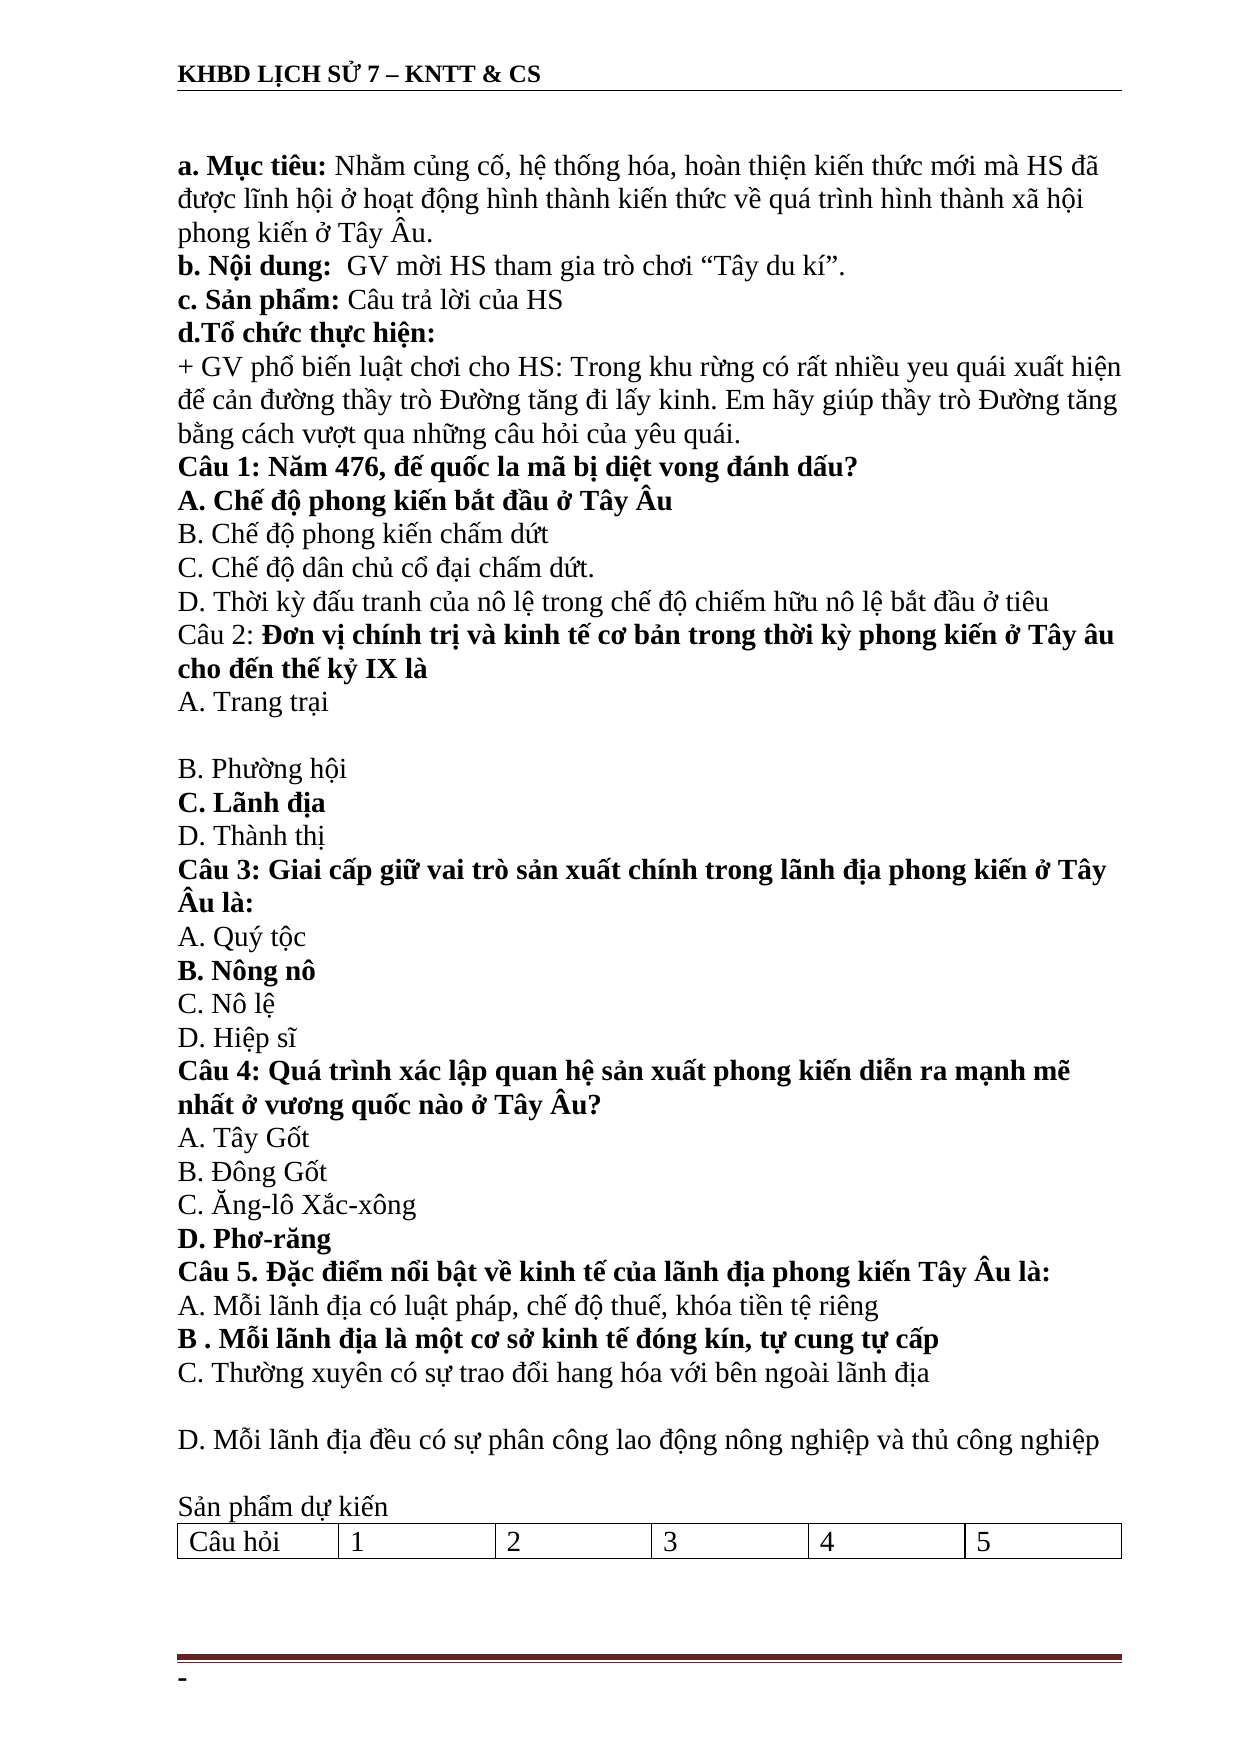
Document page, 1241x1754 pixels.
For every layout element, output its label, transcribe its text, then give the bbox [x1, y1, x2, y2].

text A. Trang trại [177, 684, 1122, 751]
text C. Lãnh địa [177, 785, 1122, 818]
text a. Mục tiêu: Nhằm củng cố, hệ thống hóa, hoàn thiện kiến thức mới mà HS đã được lĩnh hội ở hoạt động hình thành kiến thức về quá trình hình thành xã hội phong kiến ở Tây Âu. [177, 148, 1122, 248]
text Câu 4: Quá trình xác lập quan hệ sản xuất phong kiến diễn ra mạnh mẽ nhất ở vương quốc nào ở Tây Âu? [177, 1053, 1122, 1120]
text Câu 3: Giai cấp giữ vai trò sản xuất chính trong lãnh địa phong kiến ở Tây Âu là: [177, 852, 1122, 919]
text Câu 1: Năm 476, đế quốc la mã bị diệt vong đánh dấu? [177, 449, 1122, 483]
text c. Sản phẩm: Câu trả lời của HS [177, 282, 1122, 315]
text + GV phổ biến luật chơi cho HS: Trong khu rừng có rất nhiều yeu quái xuất hiện để cản đường thầy trò Đường tăng đi lấy kinh. Em hãy giúp thầy trò Đường tăng bằng cách vượt qua những câu hỏi của yêu quái. [177, 349, 1122, 449]
table_header 3 [652, 1524, 808, 1557]
text C. Ăng-lô Xắc-xông [177, 1187, 1122, 1221]
table_header 4 [809, 1524, 964, 1557]
text D. Mỗi lãnh địa đều có sự phân công lao động nông nghiệp và thủ công nghiệp [177, 1422, 1122, 1456]
text A. Quý tộc [177, 919, 1122, 953]
text B. Đông Gốt [177, 1154, 1122, 1187]
text A. Tây Gốt [177, 1120, 1122, 1154]
table_header Câu hỏi [178, 1524, 338, 1557]
text D. Hiệp sĩ [177, 1020, 1122, 1053]
text D. Thành thị [177, 818, 1122, 852]
text b. Nội dung: GV mời HS tham gia trò chơi “Tây du kí”. [177, 248, 1122, 282]
text B . Mỗi lãnh địa là một cơ sở kinh tế đóng kín, tự cung tự cấp [177, 1322, 1122, 1355]
text Sản phẩm dự kiến [177, 1489, 1122, 1523]
text D. Thời kỳ đấu tranh của nô lệ trong chế độ chiếm hữu nô lệ bắt đầu ở tiêu [177, 584, 1122, 617]
text C. Nô lệ [177, 986, 1122, 1020]
text D. Phơ-răng [177, 1221, 1122, 1254]
table_header 5 [966, 1524, 1121, 1557]
text C. Chế độ dân chủ cổ đại chấm dứt. [177, 550, 1122, 584]
text Câu 2: Đơn vị chính trị và kinh tế cơ bản trong thời kỳ phong kiến ở Tây âu cho đến thế kỷ IX là [177, 617, 1122, 684]
text Câu 5. Đặc điểm nổi bật về kinh tế của lãnh địa phong kiến Tây Âu là: [177, 1254, 1122, 1288]
text A. Chế độ phong kiến bắt đầu ở Tây Âu [177, 483, 1122, 517]
text B. Nông nô [177, 953, 1122, 986]
table_header 1 [339, 1524, 495, 1557]
text B. Phường hội [177, 751, 1122, 785]
text A. Mỗi lãnh địa có luật pháp, chế độ thuế, khóa tiền tệ riêng [177, 1288, 1122, 1322]
table_header 2 [496, 1524, 651, 1557]
text C. Thường xuyên có sự trao đổi hang hóa với bên ngoài lãnh địa [177, 1355, 1122, 1422]
text B. Chế độ phong kiến chấm dứt [177, 517, 1122, 550]
text d.Tổ chức thực hiện: [177, 315, 1122, 349]
